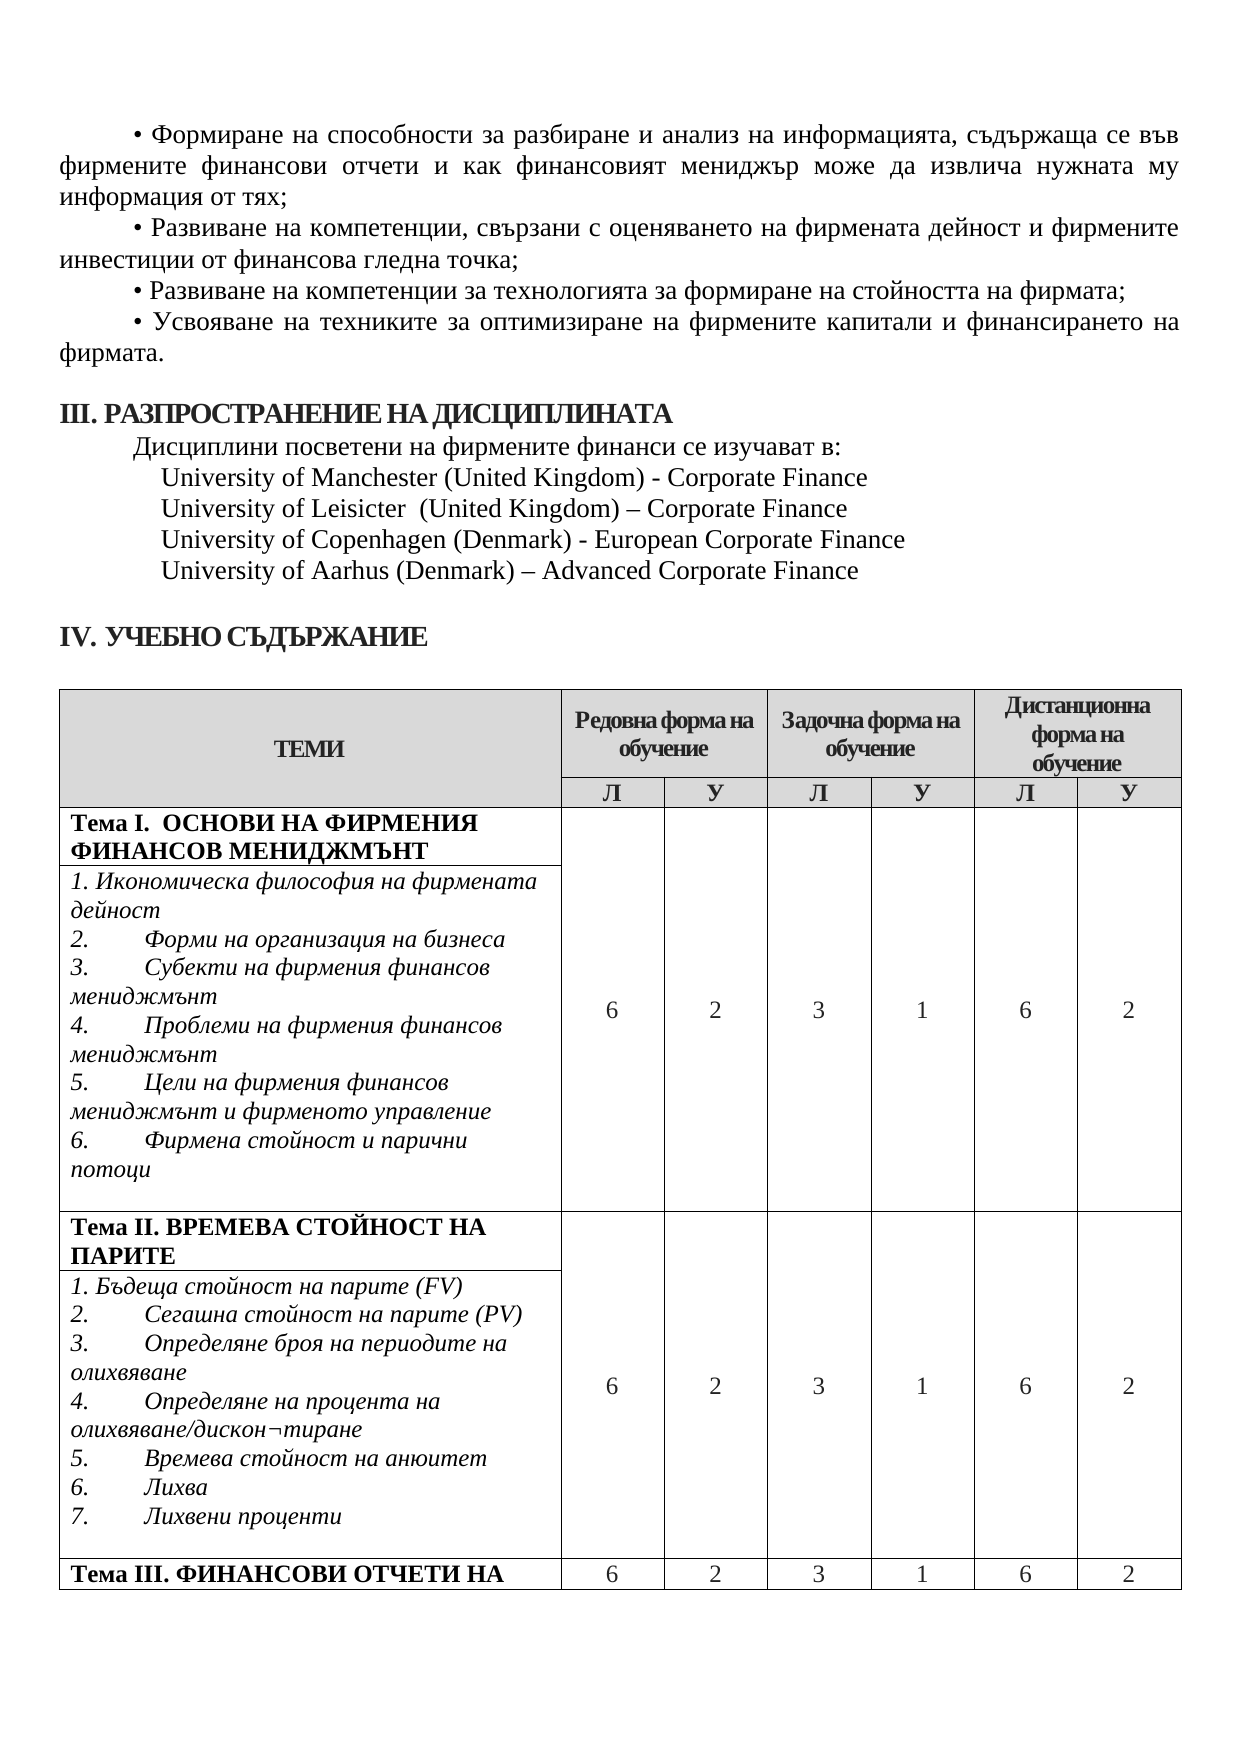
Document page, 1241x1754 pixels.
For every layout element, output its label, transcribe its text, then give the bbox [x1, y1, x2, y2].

table_cell 6 [975, 1559, 1077, 1588]
text  University of Leisicter (United Kingdom) – Corporate Finance [59, 492, 1181, 523]
table_header Задочна форма на обучение [768, 690, 974, 777]
table_cell 6 [975, 1212, 1077, 1558]
text  University of Aarhus (Denmark) – Advanced Corporate Finance [59, 554, 1181, 585]
table_cell 1 [872, 808, 974, 1211]
table_header ТемИ [60, 690, 561, 807]
table_cell Л [562, 778, 664, 807]
table_cell Л [975, 778, 1077, 807]
table_cell У [665, 778, 767, 807]
table_cell 6 [562, 1559, 664, 1588]
text • Усвояване на техниките за оптимизиране на фирмените капитали и финансирането на фирмата. [59, 305, 1181, 367]
text  University of Copenhagen (Denmark) - European Corporate Finance [59, 523, 1181, 554]
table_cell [60, 1559, 561, 1588]
table_cell Тема II. ВРЕМЕВА СТОЙНОСТ НА ПАРИТЕ [60, 1212, 561, 1270]
table_cell У [872, 778, 974, 807]
text • Формиране на способности за разбиране и анализ на информацията, съдържаща се във фирмените финансови отчети и как финансовият мениджър може да извлича нужната му информация от тях; [59, 118, 1181, 212]
text IV. Учебно съдържание [59, 619, 1181, 689]
text • Развиване на компетенции, свързани с оценяването на фирмената дейност и фирмените инвестиции от финансова гледна точка; [59, 212, 1181, 274]
table_header Дистанционна форма на обучение [975, 690, 1181, 777]
table_cell 3 [768, 808, 871, 1211]
table_cell 2 [665, 808, 767, 1211]
table_cell 6 [562, 808, 664, 1211]
table_cell Л [768, 778, 871, 807]
text  University of Manchester (United Kingdom) - Corporate Finance [59, 461, 1181, 492]
table_cell 2 [1078, 1559, 1181, 1588]
table_cell 1. Икономическа философия на фирмената дейност 2. Форми на организация на бизнеса 3. Субекти на фирмения финансов мениджмънт 4. Проблеми на фирмения финансов мениджмънт 5. Цели на фирмения финансов мениджмънт и фирменото управление 6. Фирмена стойност и парични потоци [60, 866, 561, 1211]
table_cell 6 [562, 1212, 664, 1558]
table_cell Тема I. ОСНОВИ НА ФИРМЕНИЯ ФИНАНСОВ МЕНИДЖМЪНТ [60, 808, 561, 865]
table_cell 2 [1078, 1212, 1181, 1558]
table_cell 2 [665, 1559, 767, 1588]
table_cell 2 [1078, 808, 1181, 1211]
table_cell У [1078, 778, 1181, 807]
text III. разпространение на дисциплината [59, 396, 1181, 429]
table_header Редовна форма на обучение [562, 690, 767, 777]
table_cell 1 [872, 1559, 974, 1588]
text Дисциплини посветени на фирмените финанси се изучават в: [59, 429, 1181, 461]
table_cell 2 [665, 1212, 767, 1558]
table_cell 1. Бъдеща стойност на парите (FV) 2. Сегашна стойност на парите (PV) 3. Определяне броя на периодите на олихвяване 4. Определяне на процента на олихвяване/дискон¬тиране 5. Времева стойност на анюитет 6. Лихва 7. Лихвени проценти [60, 1271, 561, 1558]
table_cell 6 [975, 808, 1077, 1211]
table_cell 3 [768, 1559, 871, 1588]
table_cell 3 [768, 1212, 871, 1558]
table_cell 1 [872, 1212, 974, 1558]
text • Развиване на компетенции за технологията за формиране на стойността на фирмата; [59, 274, 1181, 305]
